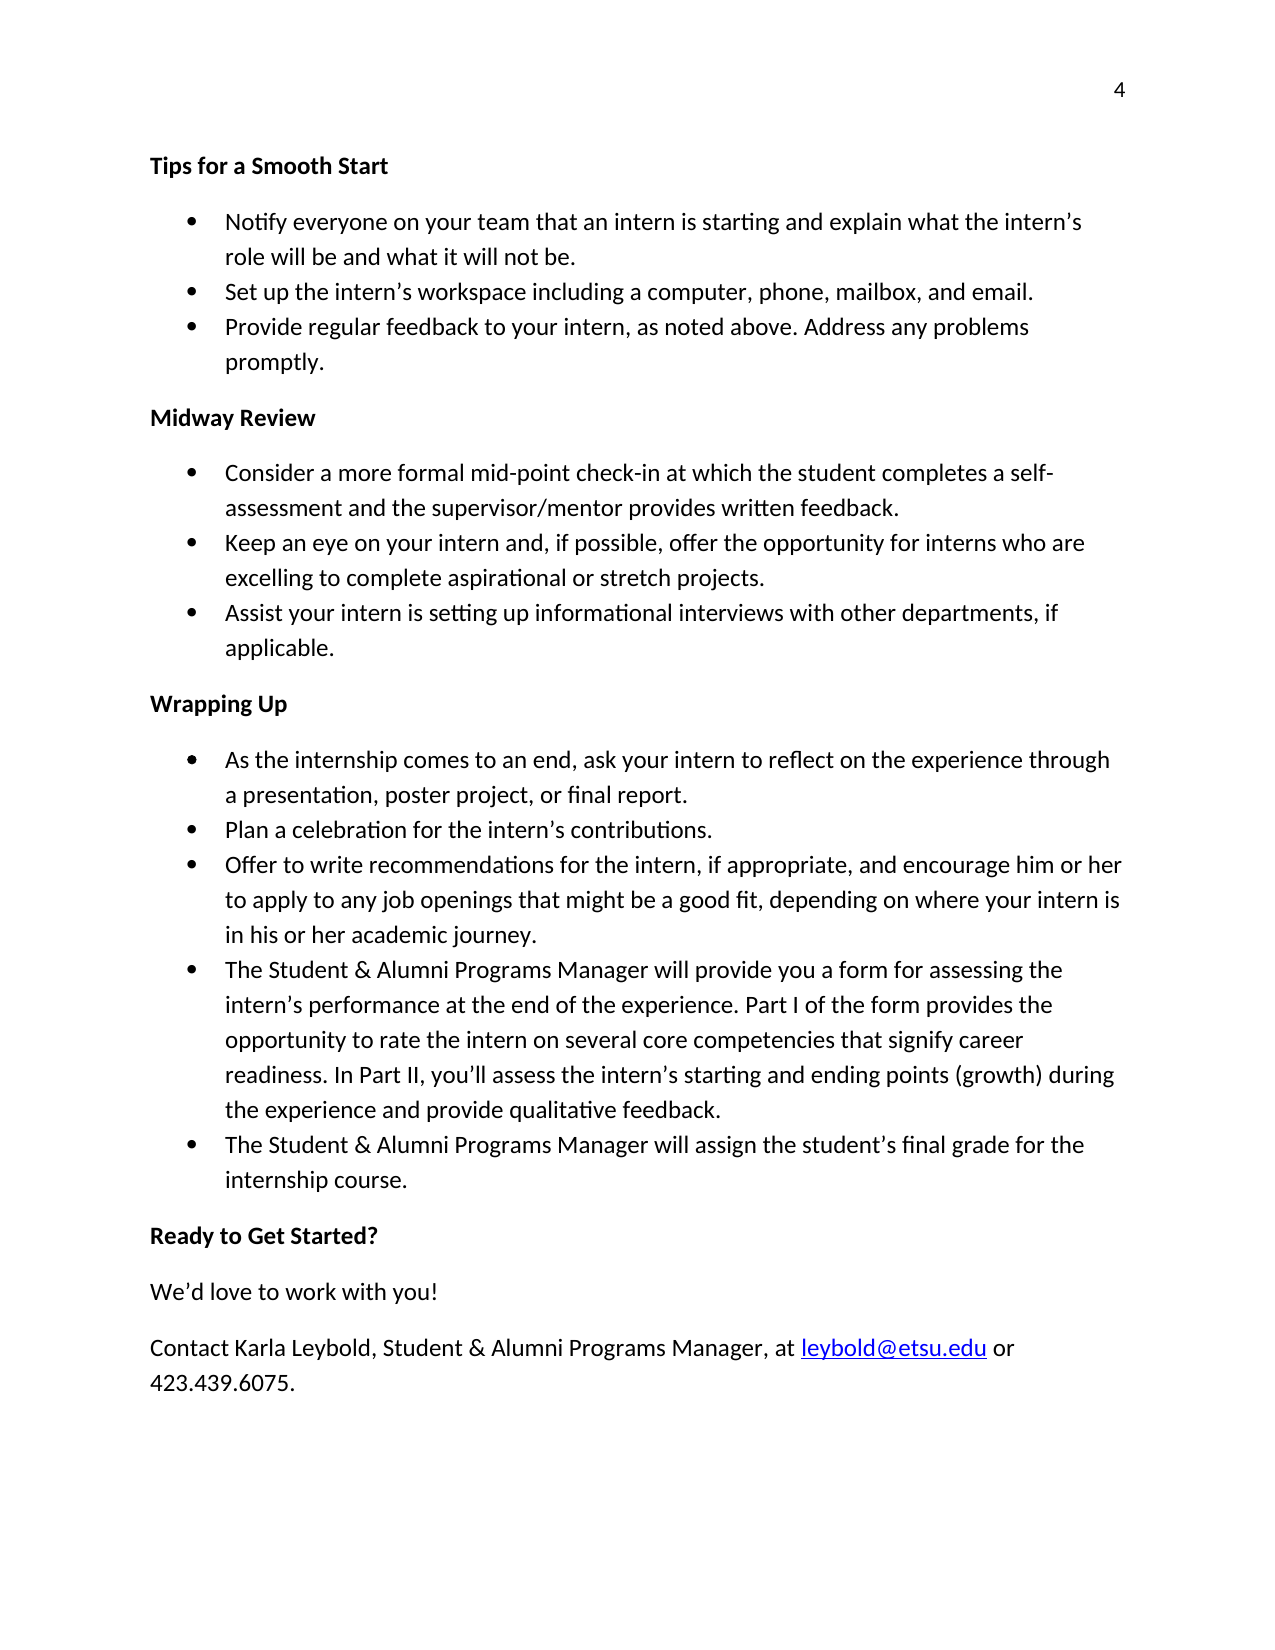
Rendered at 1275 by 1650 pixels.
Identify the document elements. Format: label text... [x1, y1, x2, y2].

list Provide regular feedback to your intern, as noted above. Address any problems promptly. [187, 311, 1125, 376]
list The Student & Alumni Programs Manager will assign the student’s final grade for the internship course. [187, 1129, 1125, 1195]
list Plan a celebration for the intern’s contributions. [187, 814, 1125, 845]
text Wrapping Up [150, 688, 1125, 719]
text Midway Review [150, 402, 1125, 432]
text Tips for a Smooth Start [150, 150, 1125, 181]
list Assist your intern is setting up informational interviews with other departments, if applicable. [187, 597, 1125, 663]
text Contact Karla Leybold, Student & Alumni Programs Manager, at leybold@etsu.edu or 423.439.6075. [150, 1332, 1125, 1397]
text We’d love to work with you! [150, 1276, 1125, 1306]
list Notify everyone on your team that an intern is starting and explain what the intern’s role will be and what it will not be. [187, 206, 1125, 271]
list Keep an eye on your intern and, if possible, offer the opportunity for interns who are excelling to complete aspirational or stretch projects. [187, 527, 1125, 593]
text Ready to Get Started? [150, 1220, 1125, 1251]
list Offer to write recommendations for the intern, if appropriate, and encourage him or her to apply to any job openings that might be a good fit, depending on where your intern is in his or her academic journey. [187, 849, 1125, 950]
list The Student & Alumni Programs Manager will provide you a form for assessing the intern’s performance at the end of the experience. Part I of the form provides the opportunity to rate the intern on several core competencies that signify career readiness. In Part II, you’ll assess the intern’s starting and ending points (growth) during the experience and provide qualitative feedback. [187, 954, 1125, 1125]
list As the internship comes to an end, ask your intern to reflect on the experience through a presentation, poster project, or final report. [187, 744, 1125, 810]
list Consider a more formal mid-point check-in at which the student completes a self-assessment and the supervisor/mentor provides written feedback. [187, 457, 1125, 523]
list Set up the intern’s workspace including a computer, phone, mailbox, and email. [187, 276, 1125, 306]
